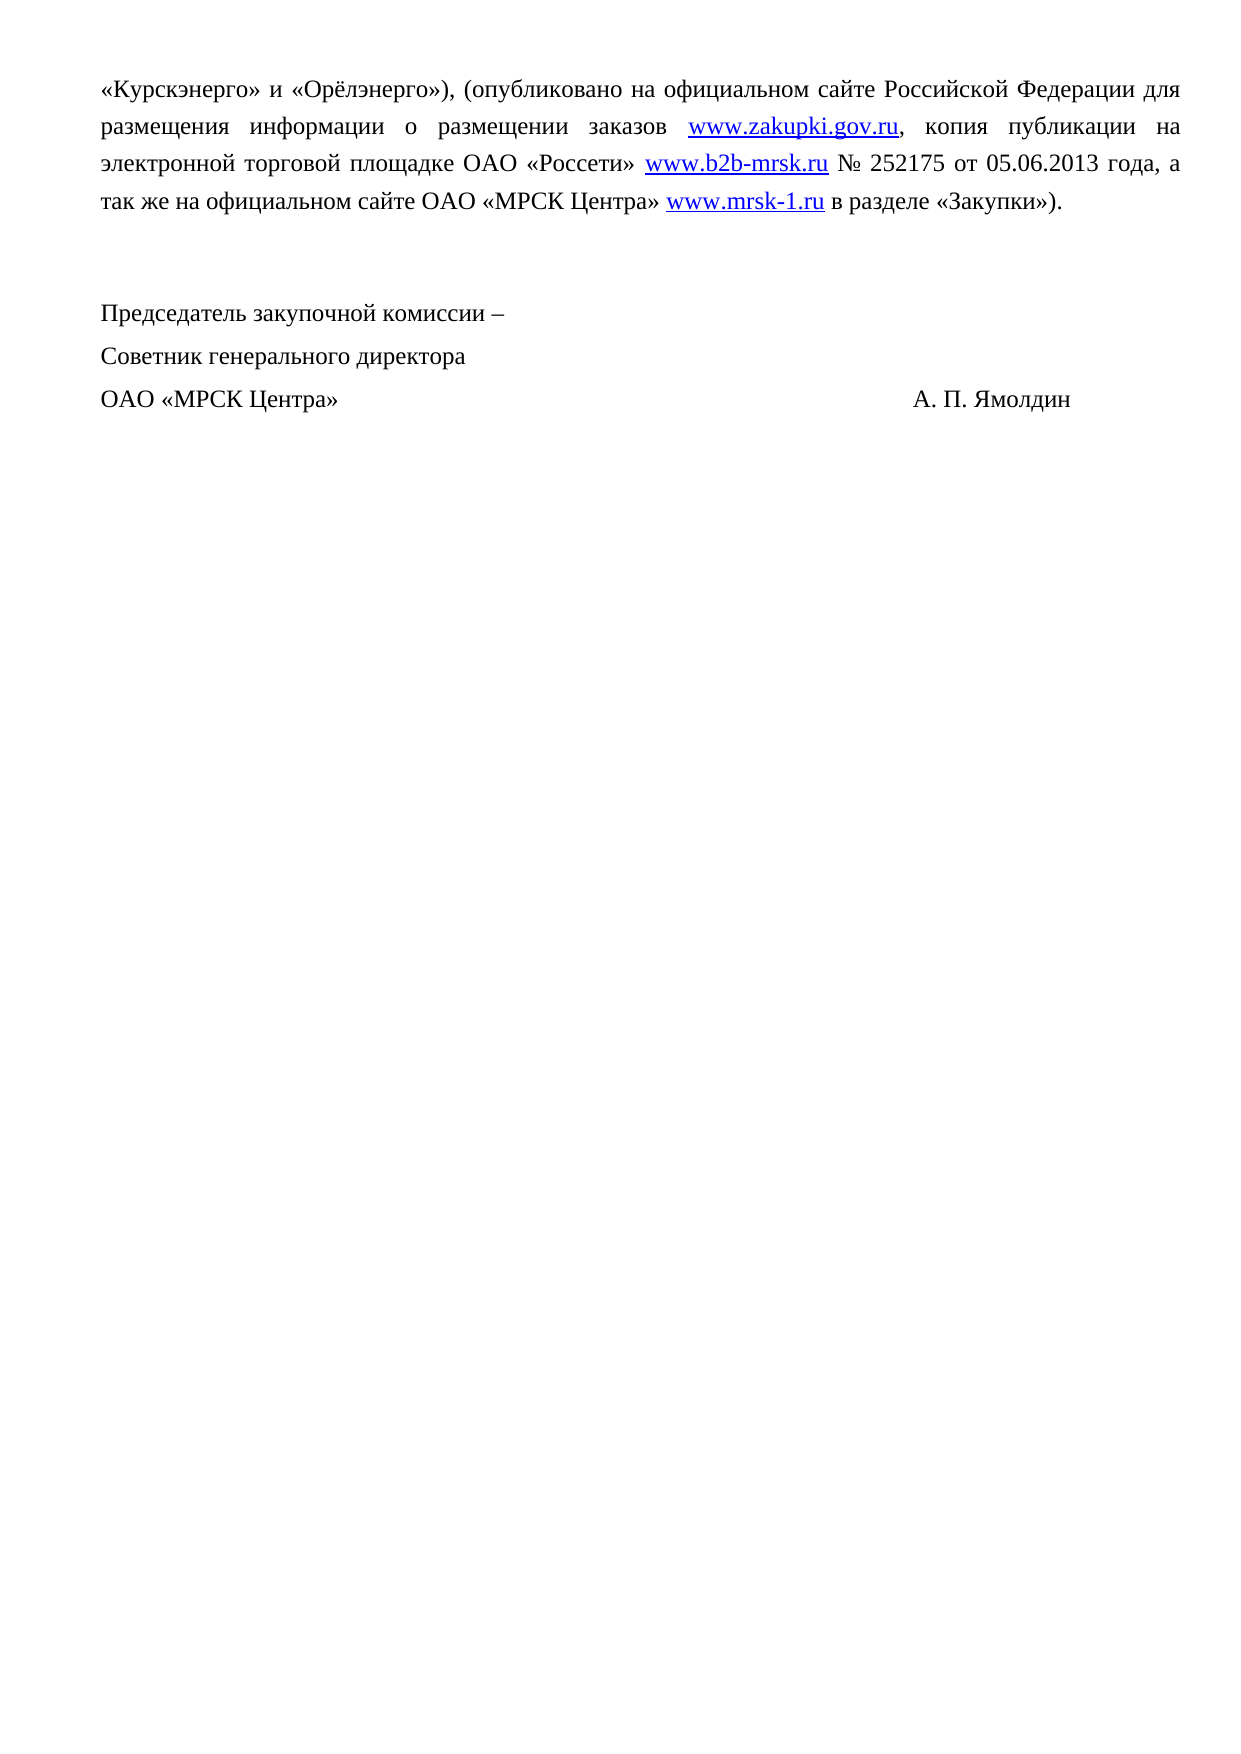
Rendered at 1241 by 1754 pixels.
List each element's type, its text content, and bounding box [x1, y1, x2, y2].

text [100, 74, 1181, 214]
text ОАО «МРСК Центра» А. П. Ямолдин [100, 384, 1181, 413]
text Советник генерального директора [100, 341, 1181, 369]
text Председатель закупочной комиссии – [100, 298, 1181, 326]
